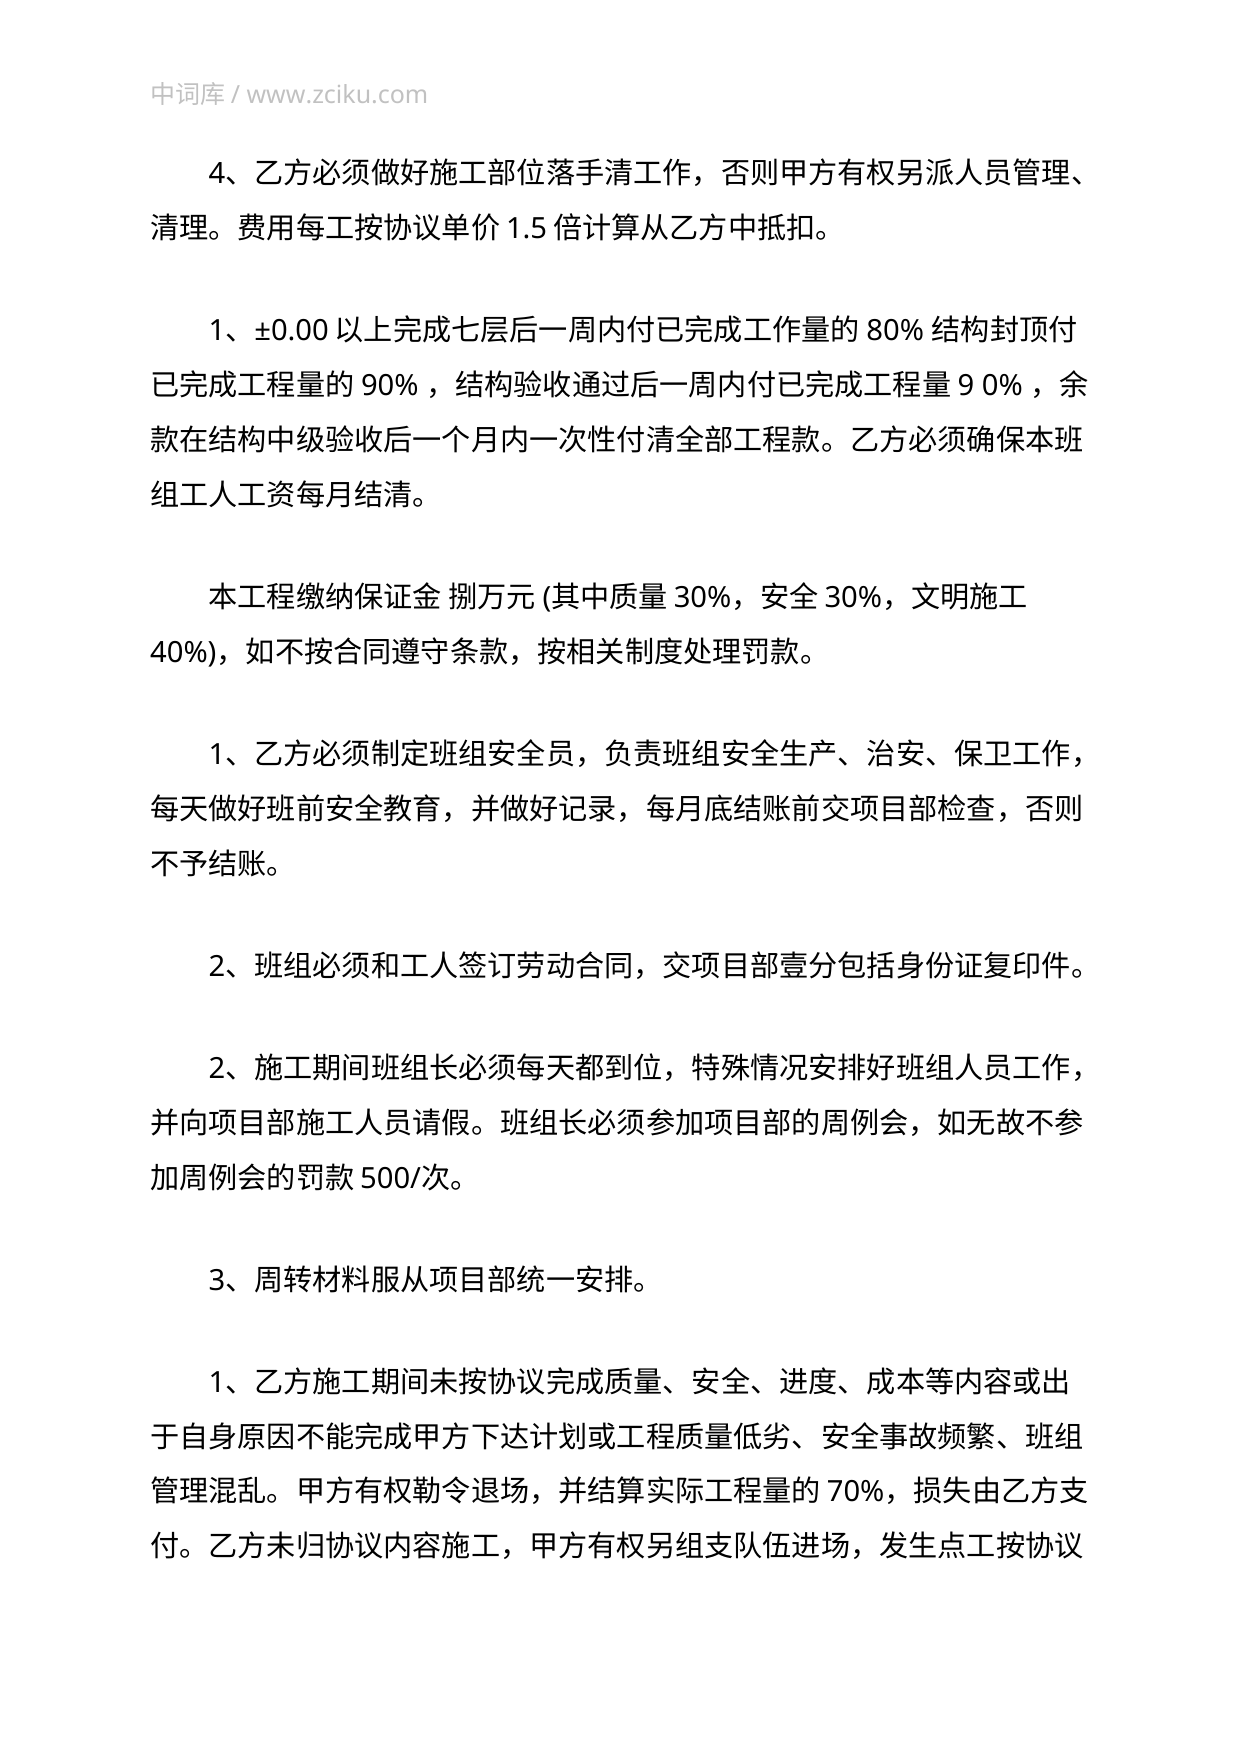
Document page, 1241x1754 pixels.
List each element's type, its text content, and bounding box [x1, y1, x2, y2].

text 2、施工期间班组长必须每天都到位，特殊情况安排好班组人员工作，并向项目部施工人员请假。班组长必须参加项目部的周例会，如无故不参加周例会的罚款500/次。 [150, 1044, 1090, 1197]
text 4、乙方必须做好施工部位落手清工作，否则甲方有权另派人员管理、清理。费用每工按协议单价1.5倍计算从乙方中抵扣。 [150, 150, 1090, 247]
text 1、乙方必须制定班组安全员，负责班组安全生产、治安、保卫工作，每天做好班前安全教育，并做好记录，每月底结账前交项目部检查，否则不予结账。 [150, 731, 1090, 883]
text 3、周转材料服从项目部统一安排。 [150, 1256, 1090, 1298]
text 2、班组必须和工人签订劳动合同，交项目部壹分包括身份证复印件。 [150, 942, 1090, 985]
text 本工程缴纳保证金 捌万元 (其中质量30%，安全30%，文明施工40%)，如不按合同遵守条款，按相关制度处理罚款。 [150, 574, 1090, 671]
text 1、±0.00以上完成七层后一周内付已完成工作量的 80% 结构封顶付已完成工程量的 90% ，结构验收通过后一周内付已完成工程量 9 0% ，余款在结构中级验收后一个月内一次性付清全部工程款。乙方必须确保本班组工人工资每月结清。 [150, 307, 1090, 514]
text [150, 1358, 1090, 1565]
